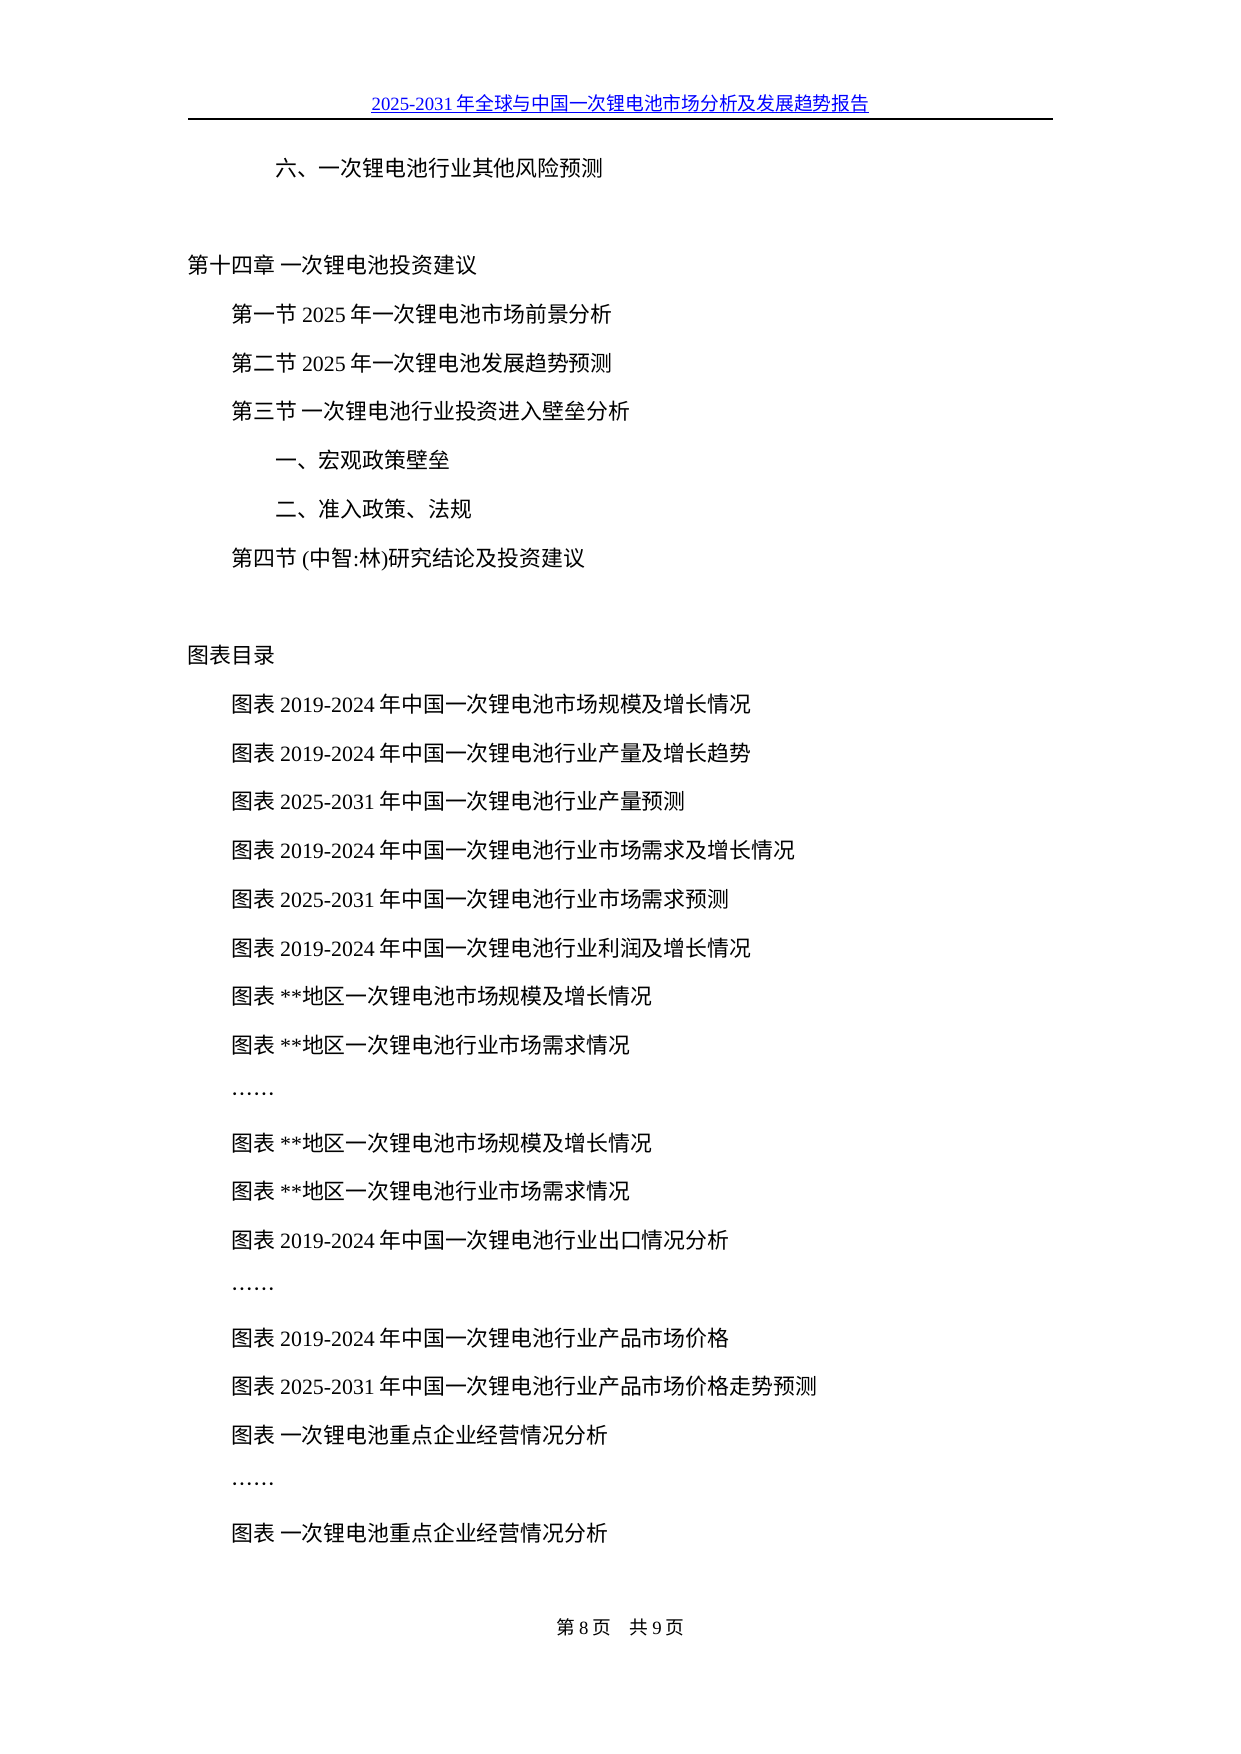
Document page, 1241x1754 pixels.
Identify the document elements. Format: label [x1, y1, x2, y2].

text [187, 150, 1053, 1548]
